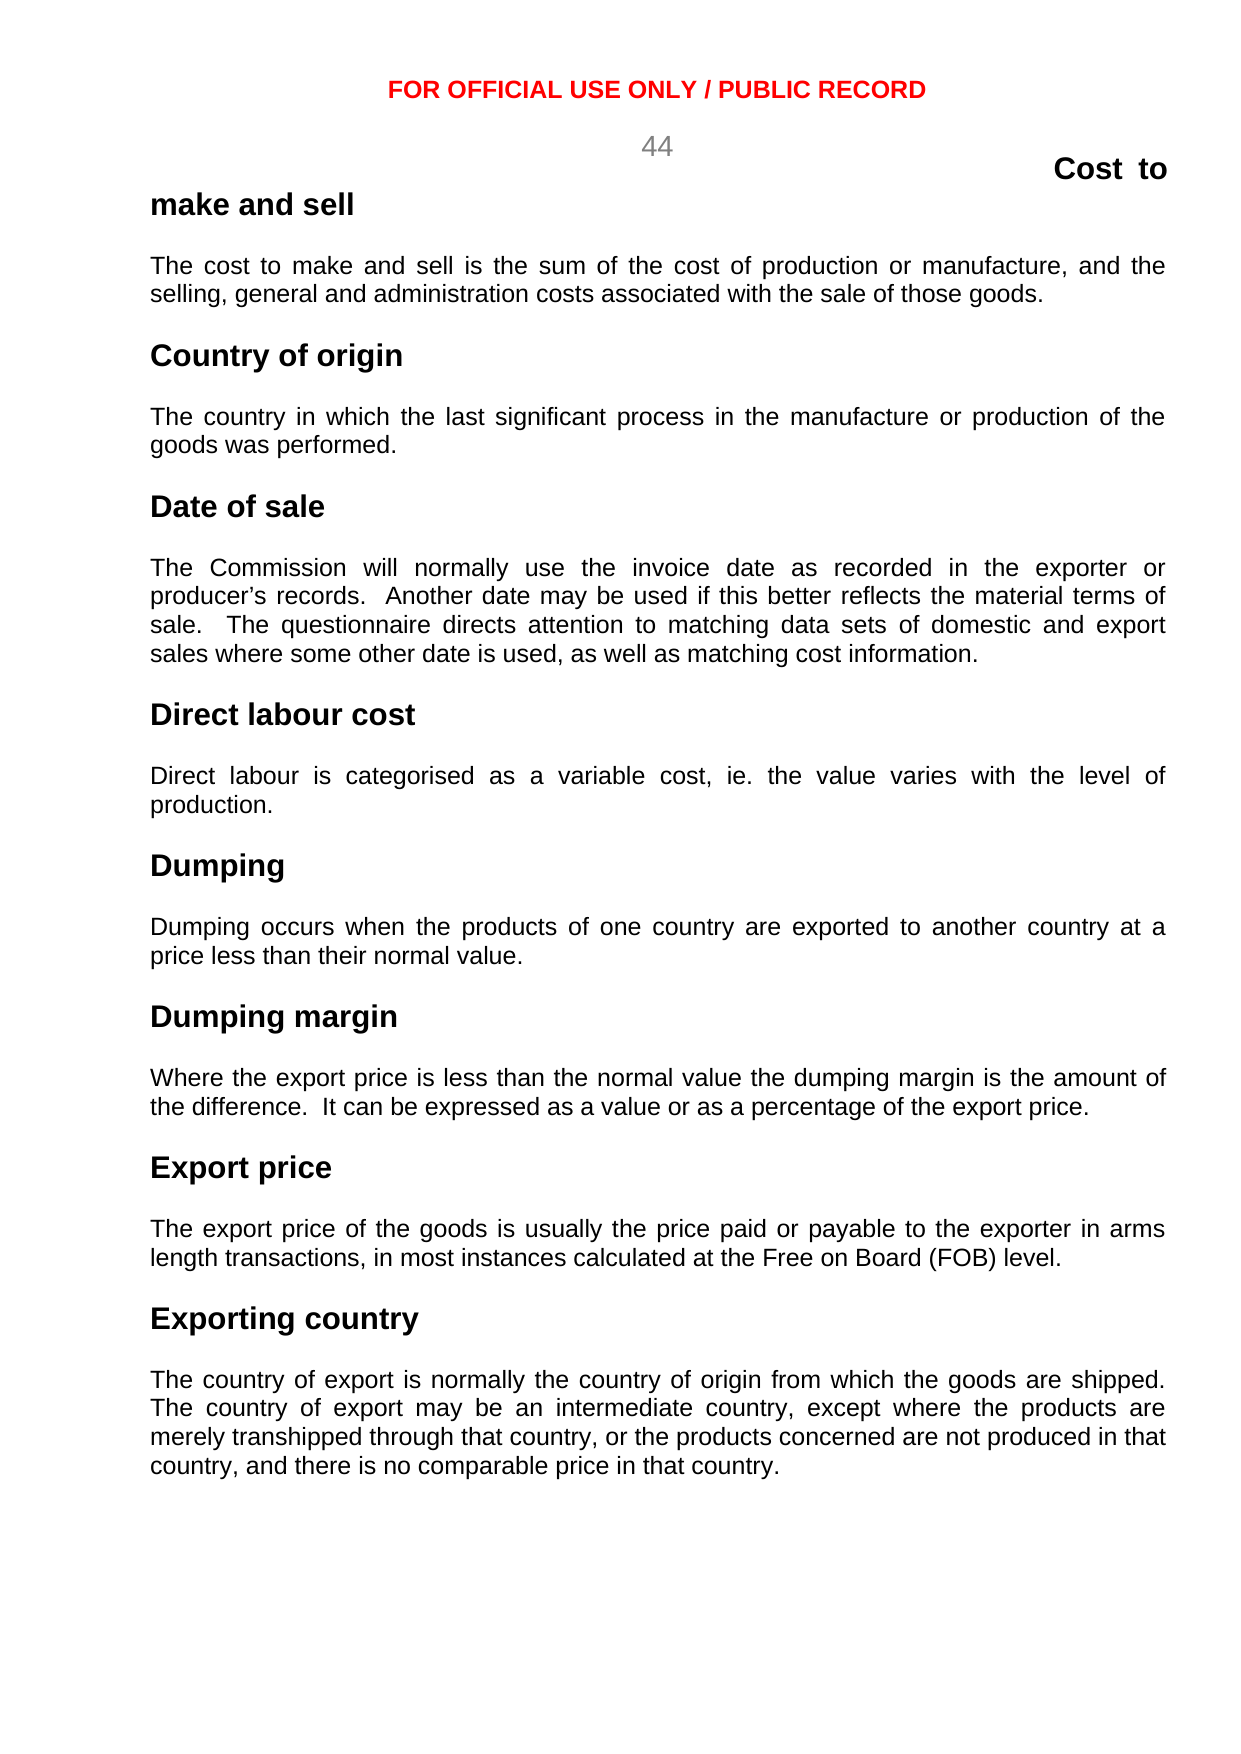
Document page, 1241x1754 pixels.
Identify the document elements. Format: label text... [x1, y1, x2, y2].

subtitle Export price [150, 1149, 1168, 1185]
text The cost to make and sell is the sum of the cost of production or manufacture, and the selling, general and administration costs associated with the sale of those goods. [150, 251, 1168, 308]
text The country in which the last significant process in the manufacture or production of the goods was performed. [150, 402, 1168, 459]
subtitle Dumping margin [150, 998, 1168, 1034]
text Direct labour is categorised as a variable cost, ie. the value varies with the level of production. [150, 761, 1168, 818]
text Dumping occurs when the products of one country are exported to another country at a price less than their normal value. [150, 912, 1168, 969]
subtitle Direct labour cost [150, 696, 1168, 732]
text The country of export is normally the country of origin from which the goods are shipped. The country of export may be an intermediate country, except where the products are merely transhipped through that country, or the products concerned are not produced in that country, and there is no comparable price in that country. [150, 1365, 1168, 1480]
subtitle Exporting country [150, 1300, 1168, 1336]
text The export price of the goods is usually the price paid or payable to the exporter in arms length transactions, in most instances calculated at the Free on Board (FOB) level. [150, 1214, 1168, 1271]
subtitle Dumping [150, 847, 1168, 883]
subtitle Country of origin [150, 337, 1168, 373]
subtitle Cost to make and sell [150, 150, 1168, 222]
text Where the export price is less than the normal value the dumping margin is the amount of the difference. It can be expressed as a value or as a percentage of the export price. [150, 1063, 1168, 1120]
subtitle Date of sale [150, 488, 1168, 524]
text The Commission will normally use the invoice date as recorded in the exporter or producer’s records. Another date may be used if this better reflects the material terms of sale. The questionnaire directs attention to matching data sets of domestic and export sales where some other date is used, as well as matching cost information. [150, 552, 1168, 667]
